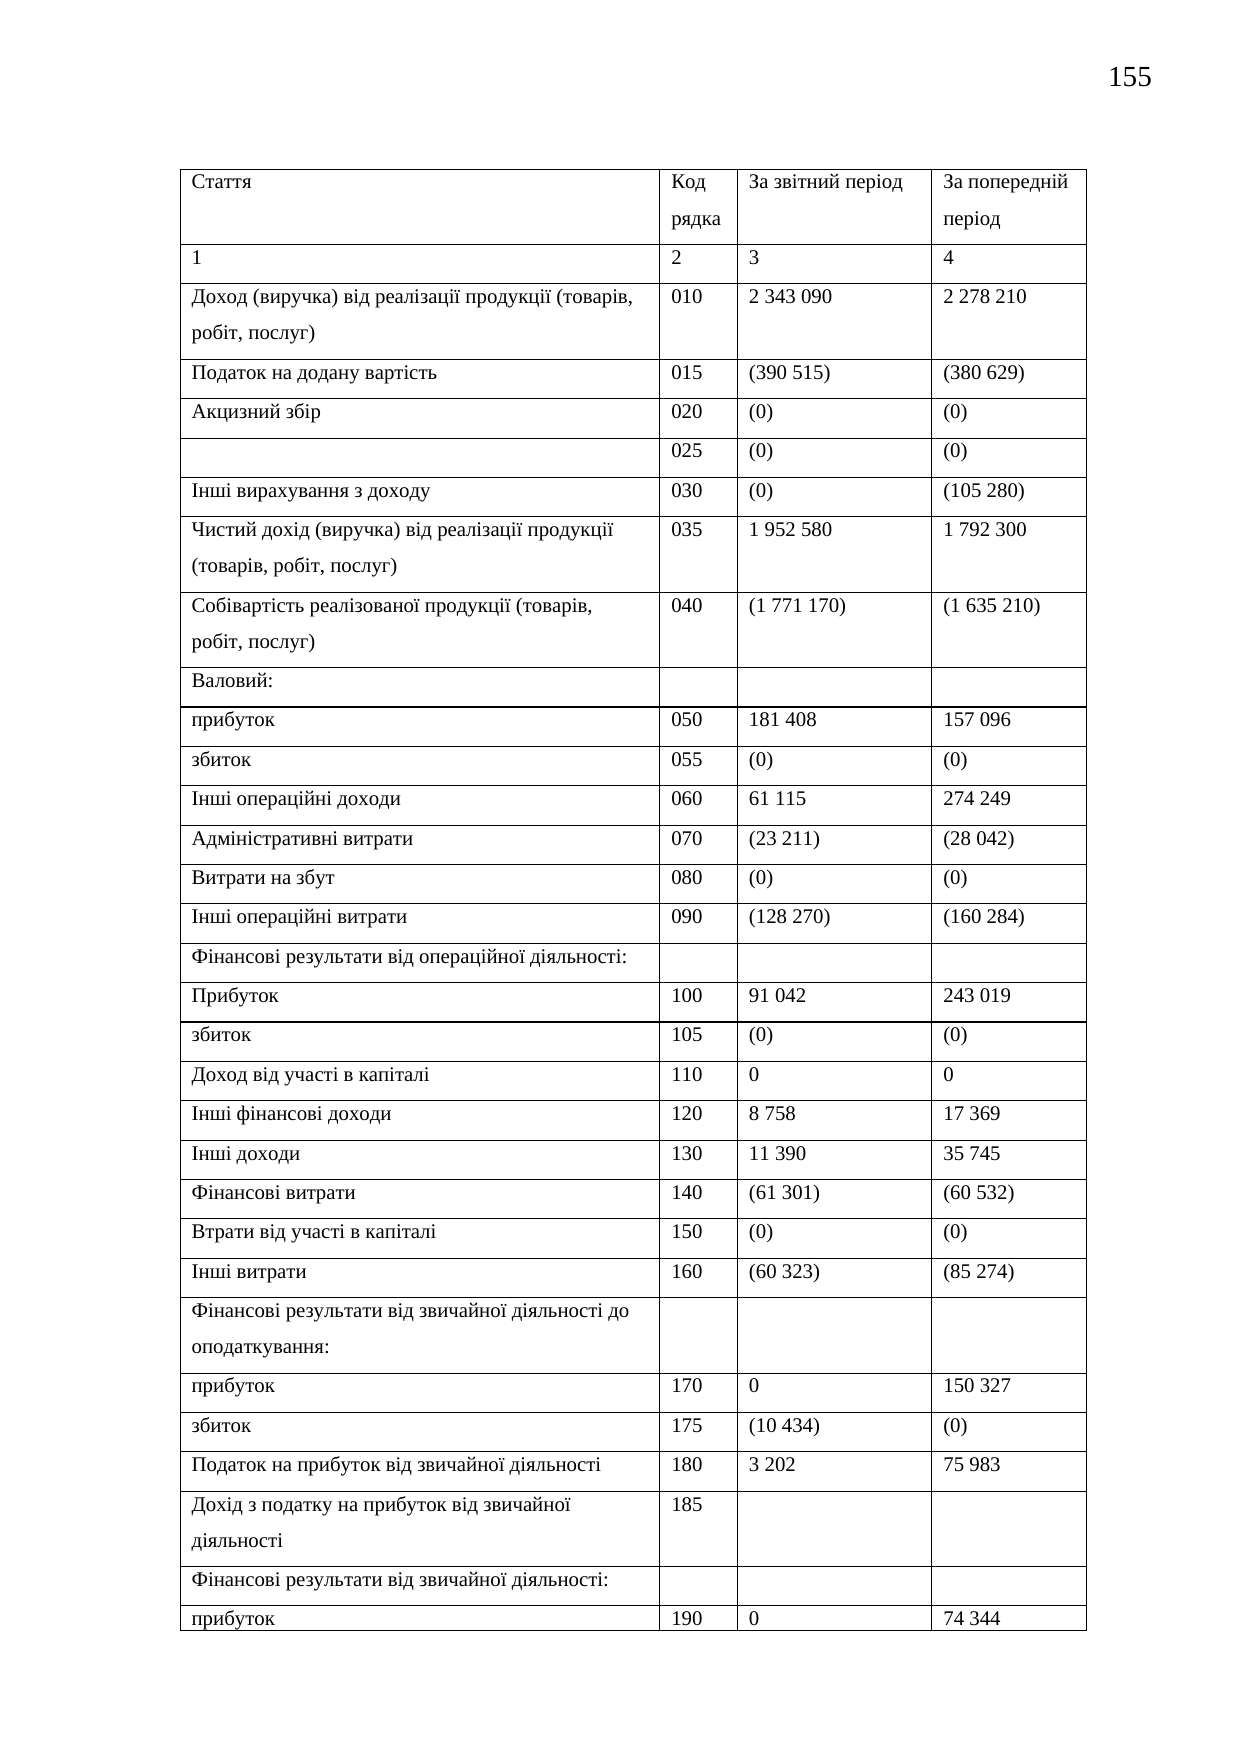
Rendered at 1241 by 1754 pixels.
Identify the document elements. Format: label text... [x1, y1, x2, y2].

table_cell 190 [660, 1606, 737, 1630]
table_cell (0) [738, 439, 931, 477]
table_cell [660, 944, 737, 982]
table_cell 35 745 [932, 1141, 1086, 1179]
table_cell Фінансові результати від операційної діяльності: [181, 944, 659, 982]
table_cell 17 369 [932, 1101, 1086, 1139]
table_cell прибуток [181, 708, 659, 746]
table_cell 11 390 [738, 1141, 931, 1179]
table_cell (0) [932, 1023, 1086, 1061]
table_cell [738, 944, 931, 982]
table_cell 175 [660, 1413, 737, 1451]
table_cell 3 [738, 245, 931, 283]
table_cell 2 343 090 [738, 284, 931, 359]
table_cell (0) [738, 865, 931, 903]
table_cell Податок на додану вартість [181, 360, 659, 398]
table_cell 060 [660, 786, 737, 824]
table_cell 055 [660, 747, 737, 785]
table_cell Фінансові результати від звичайної діяльності до оподаткування: [181, 1298, 659, 1372]
table_cell (61 301) [738, 1180, 931, 1218]
table_cell (0) [932, 439, 1086, 477]
table_cell 080 [660, 865, 737, 903]
table_cell 2 278 210 [932, 284, 1086, 359]
table_cell 100 [660, 983, 737, 1021]
table_cell (28 042) [932, 826, 1086, 864]
table_cell Втрати від участі в капіталі [181, 1219, 659, 1258]
table_cell (0) [738, 1023, 931, 1061]
table_cell 105 [660, 1023, 737, 1061]
table_cell 0 [738, 1606, 931, 1630]
table_cell Інші витрати [181, 1259, 659, 1297]
table_cell 040 [660, 593, 737, 667]
table_cell 0 [738, 1374, 931, 1412]
table_cell [660, 1298, 737, 1372]
table_header За звітний період [738, 170, 931, 244]
table_cell 010 [660, 284, 737, 359]
table_cell (60 323) [738, 1259, 931, 1297]
table_cell 274 249 [932, 786, 1086, 824]
table_cell [932, 944, 1086, 982]
table_header Стаття [181, 170, 659, 244]
table_cell Чистий дохід (виручка) від реалізації продукції (товарів, робіт, послуг) [181, 517, 659, 592]
table_cell 0 [738, 1062, 931, 1100]
table_cell Доход від участі в капіталі [181, 1062, 659, 1100]
table_cell [932, 1492, 1086, 1566]
table_cell [932, 668, 1086, 706]
table_cell 75 983 [932, 1452, 1086, 1491]
table_cell 185 [660, 1492, 737, 1566]
table_cell (390 515) [738, 360, 931, 398]
table_cell Інші операційні доходи [181, 786, 659, 824]
table_cell [738, 1567, 931, 1605]
table_cell Акцизний збір [181, 399, 659, 437]
table_cell Адміністративні витрати [181, 826, 659, 864]
table_cell 150 [660, 1219, 737, 1258]
table_cell 157 096 [932, 708, 1086, 746]
table_cell (0) [738, 478, 931, 516]
table_cell збиток [181, 1413, 659, 1451]
table_cell (0) [932, 1219, 1086, 1258]
table_cell 243 019 [932, 983, 1086, 1021]
table_cell (0) [738, 747, 931, 785]
table_cell [738, 668, 931, 706]
table_cell [738, 1492, 931, 1566]
table_cell 8 758 [738, 1101, 931, 1139]
table_cell (60 532) [932, 1180, 1086, 1218]
table_cell (380 629) [932, 360, 1086, 398]
table_cell 3 202 [738, 1452, 931, 1491]
table_cell (85 274) [932, 1259, 1086, 1297]
table_cell [660, 668, 737, 706]
table_cell Фінансові витрати [181, 1180, 659, 1218]
table_cell 4 [932, 245, 1086, 283]
table_cell 61 115 [738, 786, 931, 824]
table_cell 1 [181, 245, 659, 283]
table_cell (10 434) [738, 1413, 931, 1451]
table_cell Прибуток [181, 983, 659, 1021]
table_cell 150 327 [932, 1374, 1086, 1412]
table_header Код рядка [660, 170, 737, 244]
table_cell прибуток [181, 1374, 659, 1412]
table_cell 91 042 [738, 983, 931, 1021]
table_cell (0) [932, 747, 1086, 785]
table_cell Собівартість реалізованої продукції (товарів, робіт, послуг) [181, 593, 659, 667]
table_cell 1 952 580 [738, 517, 931, 592]
table_cell 090 [660, 904, 737, 943]
table_cell прибуток [181, 1606, 659, 1630]
table_cell 160 [660, 1259, 737, 1297]
table_cell 110 [660, 1062, 737, 1100]
table_cell 120 [660, 1101, 737, 1139]
table_cell 025 [660, 439, 737, 477]
table_cell Податок на прибуток від звичайної діяльності [181, 1452, 659, 1491]
table_cell Інші фінансові доходи [181, 1101, 659, 1139]
table_cell (160 284) [932, 904, 1086, 943]
table_cell Інші операційні витрати [181, 904, 659, 943]
table_cell 2 [660, 245, 737, 283]
table_cell (23 211) [738, 826, 931, 864]
table_cell (128 270) [738, 904, 931, 943]
table_cell [660, 1567, 737, 1605]
table_cell збиток [181, 1023, 659, 1061]
table_cell (0) [932, 399, 1086, 437]
table_cell (0) [738, 1219, 931, 1258]
table_cell 140 [660, 1180, 737, 1218]
table_cell Валовий: [181, 668, 659, 706]
table_cell Інші доходи [181, 1141, 659, 1179]
table_cell 170 [660, 1374, 737, 1412]
table_cell Доход (виручка) від реалізації продукції (товарів, робіт, послуг) [181, 284, 659, 359]
table_cell 035 [660, 517, 737, 592]
table_cell [932, 1298, 1086, 1372]
table_cell [932, 1567, 1086, 1605]
table_cell (1 771 170) [738, 593, 931, 667]
table_cell 030 [660, 478, 737, 516]
table_cell 015 [660, 360, 737, 398]
table_cell (105 280) [932, 478, 1086, 516]
table_cell 070 [660, 826, 737, 864]
table_cell Фінансові результати від звичайної діяльності: [181, 1567, 659, 1605]
table_cell 74 344 [932, 1606, 1086, 1630]
table_header За попередній період [932, 170, 1086, 244]
table_cell (1 635 210) [932, 593, 1086, 667]
table_cell (0) [932, 865, 1086, 903]
table_cell 181 408 [738, 708, 931, 746]
table_cell 050 [660, 708, 737, 746]
table_cell 0 [932, 1062, 1086, 1100]
table_cell (0) [738, 399, 931, 437]
table_cell Витрати на збут [181, 865, 659, 903]
table_cell 1 792 300 [932, 517, 1086, 592]
table_cell збиток [181, 747, 659, 785]
table_cell 180 [660, 1452, 737, 1491]
table_cell Інші вирахування з доходу [181, 478, 659, 516]
table_cell (0) [932, 1413, 1086, 1451]
table_cell Дохід з податку на прибуток від звичайної діяльності [181, 1492, 659, 1566]
table_cell [738, 1298, 931, 1372]
table_cell [181, 439, 659, 477]
table_cell 020 [660, 399, 737, 437]
table_cell 130 [660, 1141, 737, 1179]
